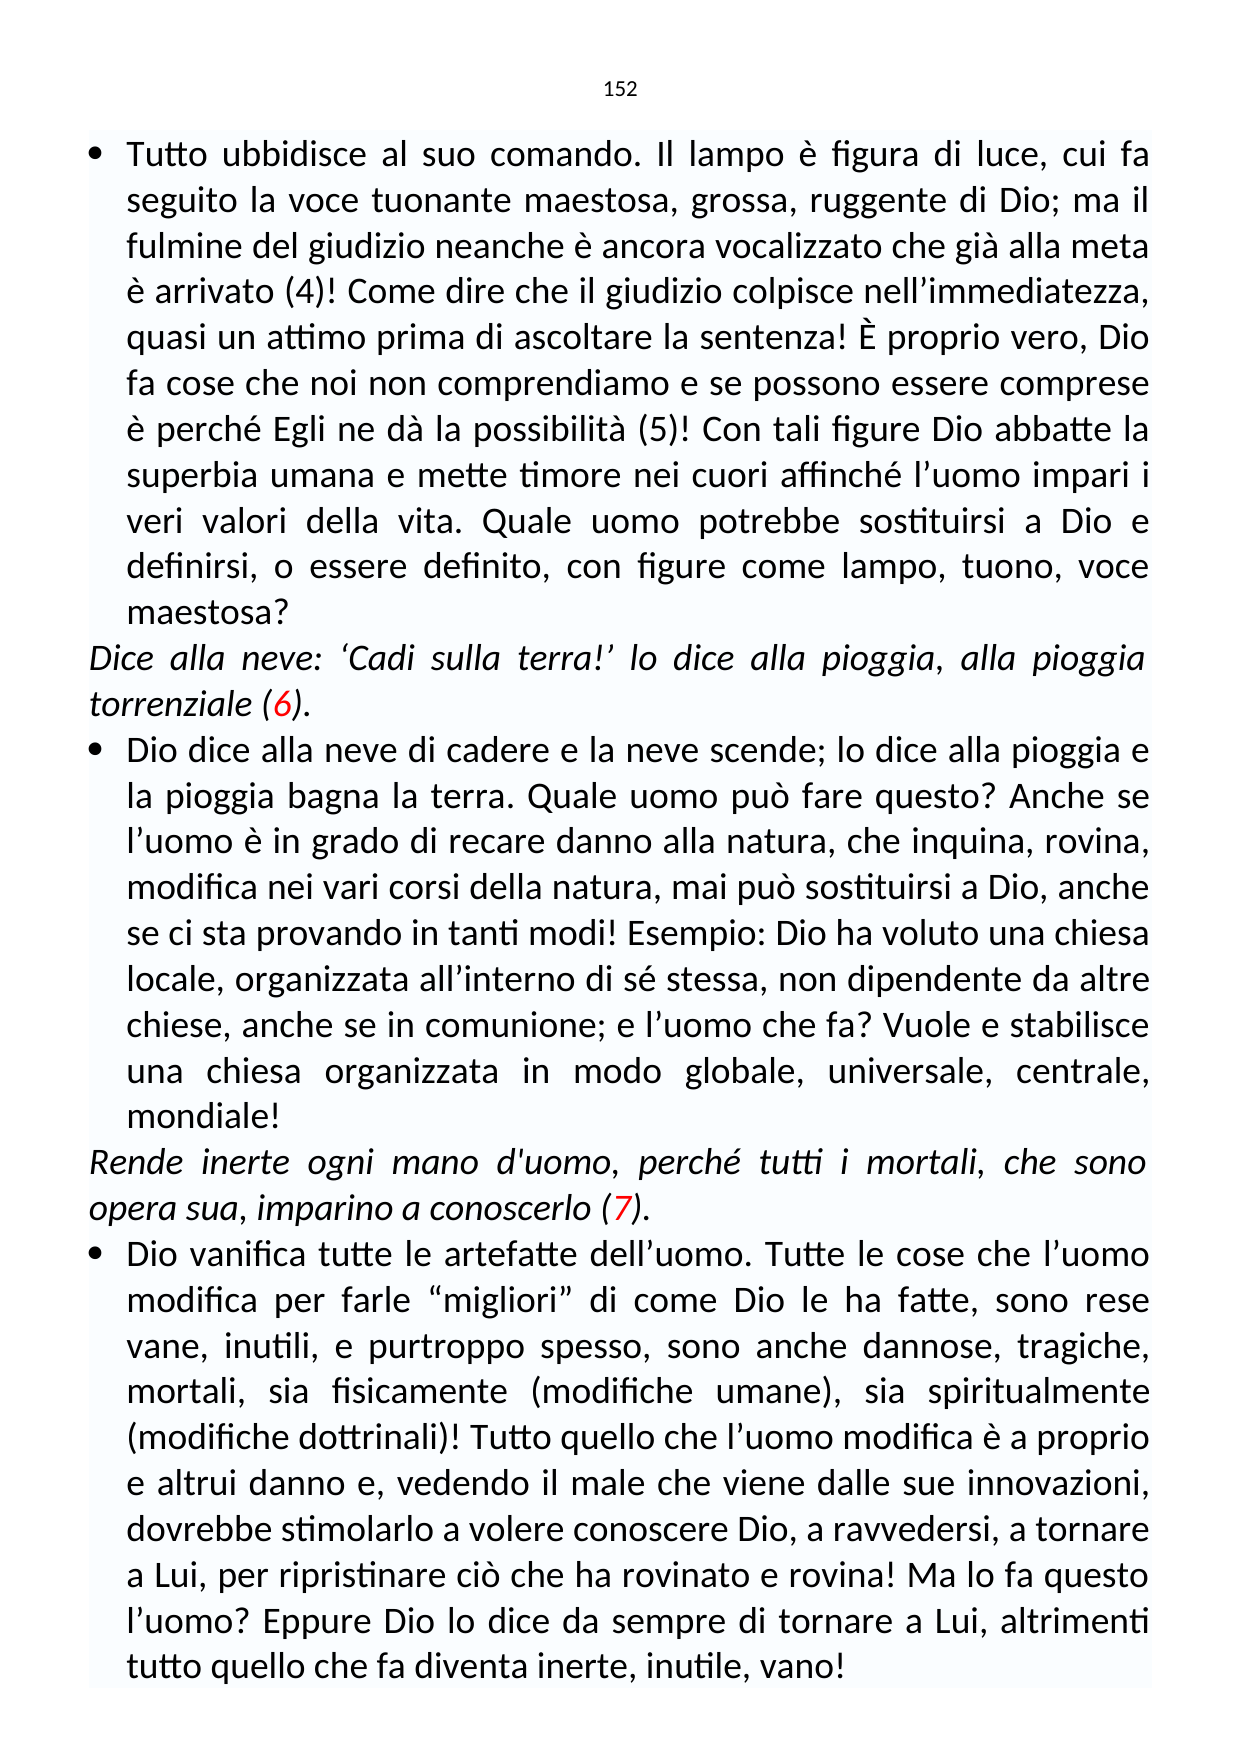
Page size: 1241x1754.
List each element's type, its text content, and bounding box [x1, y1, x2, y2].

list Dio dice alla neve di cadere e la neve scende; lo dice alla pioggia e la pioggia bagna la terra. Quale uomo può fare questo? Anche se l’uomo è in grado di recare danno alla natura, che inquina, rovina, modifica nei vari corsi della natura, mai può sostituirsi a Dio, anche se ci sta provando in tanti modi! Esempio: Dio ha voluto una chiesa locale, organizzata all’interno di sé stessa, non dipendente da altre chiese, anche se in comunione; e l’uomo che fa? Vuole e stabilisce una chiesa organizzata in modo globale, universale, centrale, mondiale! [89, 726, 1152, 1138]
list Dio vanifica tutte le artefatte dell’uomo. Tutte le cose che l’uomo modifica per farle “migliori” di come Dio le ha fatte, sono rese vane, inutili, e purtroppo spesso, sono anche dannose, tragiche, mortali, sia fisicamente (modifiche umane), sia spiritualmente (modifiche dottrinali)! Tutto quello che l’uomo modifica è a proprio e altrui danno e, vedendo il male che viene dalle sue innovazioni, dovrebbe stimolarlo a volere conoscere Dio, a ravvedersi, a tornare a Lui, per ripristinare ciò che ha rovinato e rovina! Ma lo fa questo l’uomo? Eppure Dio lo dice da sempre di tornare a Lui, altrimenti tutto quello che fa diventa inerte, inutile, vano! [89, 1230, 1152, 1688]
text Dice alla neve: ‘Cadi sulla terra!’ lo dice alla pioggia, alla pioggia torrenziale (6). [89, 634, 1152, 726]
text Rende inerte ogni mano d'uomo, perché tutti i mortali, che sono opera sua, imparino a conoscerlo (7). [89, 1138, 1152, 1230]
list Tutto ubbidisce al suo comando. Il lampo è figura di luce, cui fa seguito la voce tuonante maestosa, grossa, ruggente di Dio; ma il fulmine del giudizio neanche è ancora vocalizzato che già alla meta è arrivato (4)! Come dire che il giudizio colpisce nell’immediatezza, quasi un attimo prima di ascoltare la sentenza! È proprio vero, Dio fa cose che noi non comprendiamo e se possono essere comprese è perché Egli ne dà la possibilità (5)! Con tali figure Dio abbatte la superbia umana e mette timore nei cuori affinché l’uomo impari i veri valori della vita. Quale uomo potrebbe sostituirsi a Dio e definirsi, o essere definito, con figure come lampo, tuono, voce maestosa? [89, 130, 1152, 634]
